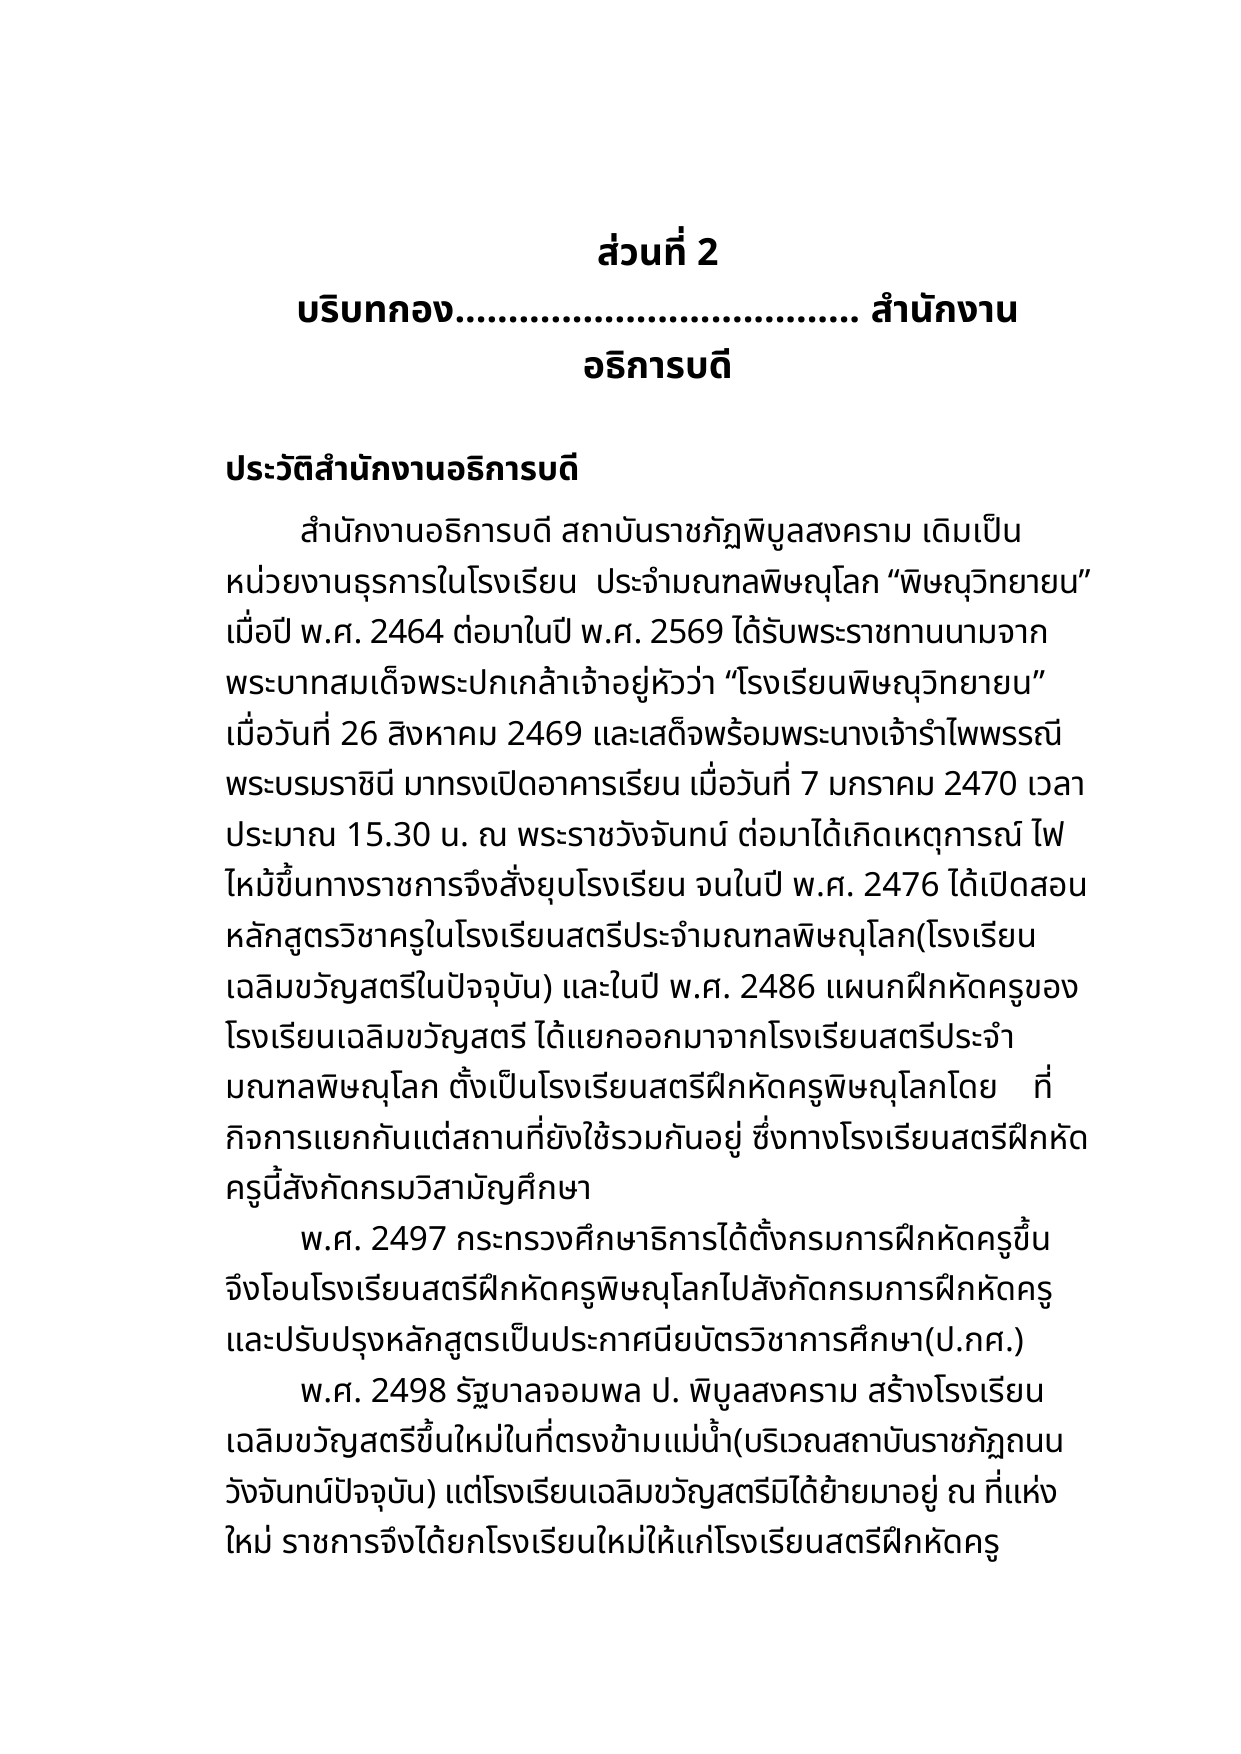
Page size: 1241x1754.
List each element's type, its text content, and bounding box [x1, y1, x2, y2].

text พ.ศ. 2497 กระทรวงศึกษาธิการได้ตั้งกรมการฝึกหัดครูขึ้น จึงโอนโรงเรียนสตรีฝึกหัดครูพิษณุโลกไปสังกัดกรมการฝึกหัดครูและปรับปรุงหลักสูตรเป็นประกาศนียบัตรวิชาการศึกษา(ป.กศ.) พ.ศ. 2498 รัฐบาลจอมพล ป. พิบูลสงคราม สร้างโรงเรียนเฉลิมขวัญสตรีขึ้นใหม่ในที่ตรงข้ามแม่น้ำ(บริเวณสถาบันราชภัฏถนนวังจันทน์ปัจจุบัน) แต่โรงเรียนเฉลิมขวัญสตรีมิได้ย้ายมาอยู่ ณ ที่แห่งใหม่ ราชการจึงได้ยกโรงเรียนใหม่ให้แก่โรงเรียนสตรีฝึกหัดครู [225, 1215, 1090, 1569]
text สำนักงานอธิการบดี สถาบันราชภัฏพิบูลสงคราม เดิมเป็นหน่วยงานธุรการในโรงเรียน ประจำมณฑลพิษณุโลก “พิษณุวิทยายน” เมื่อปี พ.ศ. 2464 ต่อมาในปี พ.ศ. 2569 ได้รับพระราชทานนามจากพระบาทสมเด็จพระปกเกล้าเจ้าอยู่หัวว่า “โรงเรียนพิษณุวิทยายน” เมื่อวันที่ 26 สิงหาคม 2469 และเสด็จพร้อมพระนางเจ้ารำไพพรรณี พระบรมราชินี มาทรงเปิดอาคารเรียน เมื่อวันที่ 7 มกราคม 2470 เวลาประมาณ 15.30 น. ณ พระราชวังจันทน์ ต่อมาได้เกิดเหตุการณ์ ไฟไหม้ขึ้นทางราชการจึงสั่งยุบโรงเรียน จนในปี พ.ศ. 2476 ได้เปิดสอนหลักสูตรวิชาครูในโรงเรียนสตรีประจำมณฑลพิษณุโลก(โรงเรียนเฉลิมขวัญสตรีในปัจจุบัน) และในปี พ.ศ. 2486 แผนกฝึกหัดครูของโรงเรียนเฉลิมขวัญสตรี ได้แยกออกมาจากโรงเรียนสตรีประจำมณฑลพิษณุโลก ตั้งเป็นโรงเรียนสตรีฝึกหัดครูพิษณุโลกโดย ที่กิจการแยกกันแต่สถานที่ยังใช้รวมกันอยู่ ซึ่งทางโรงเรียนสตรีฝึกหัดครูนี้สังกัดกรมวิสามัญศึกษา [225, 507, 1090, 1215]
text บริบทกอง...................................... สำนักงานอธิการบดี [225, 282, 1090, 396]
text ส่วนที่ 2 [225, 225, 1090, 282]
text ประวัติสำนักงานอธิการบดี [225, 444, 1090, 495]
